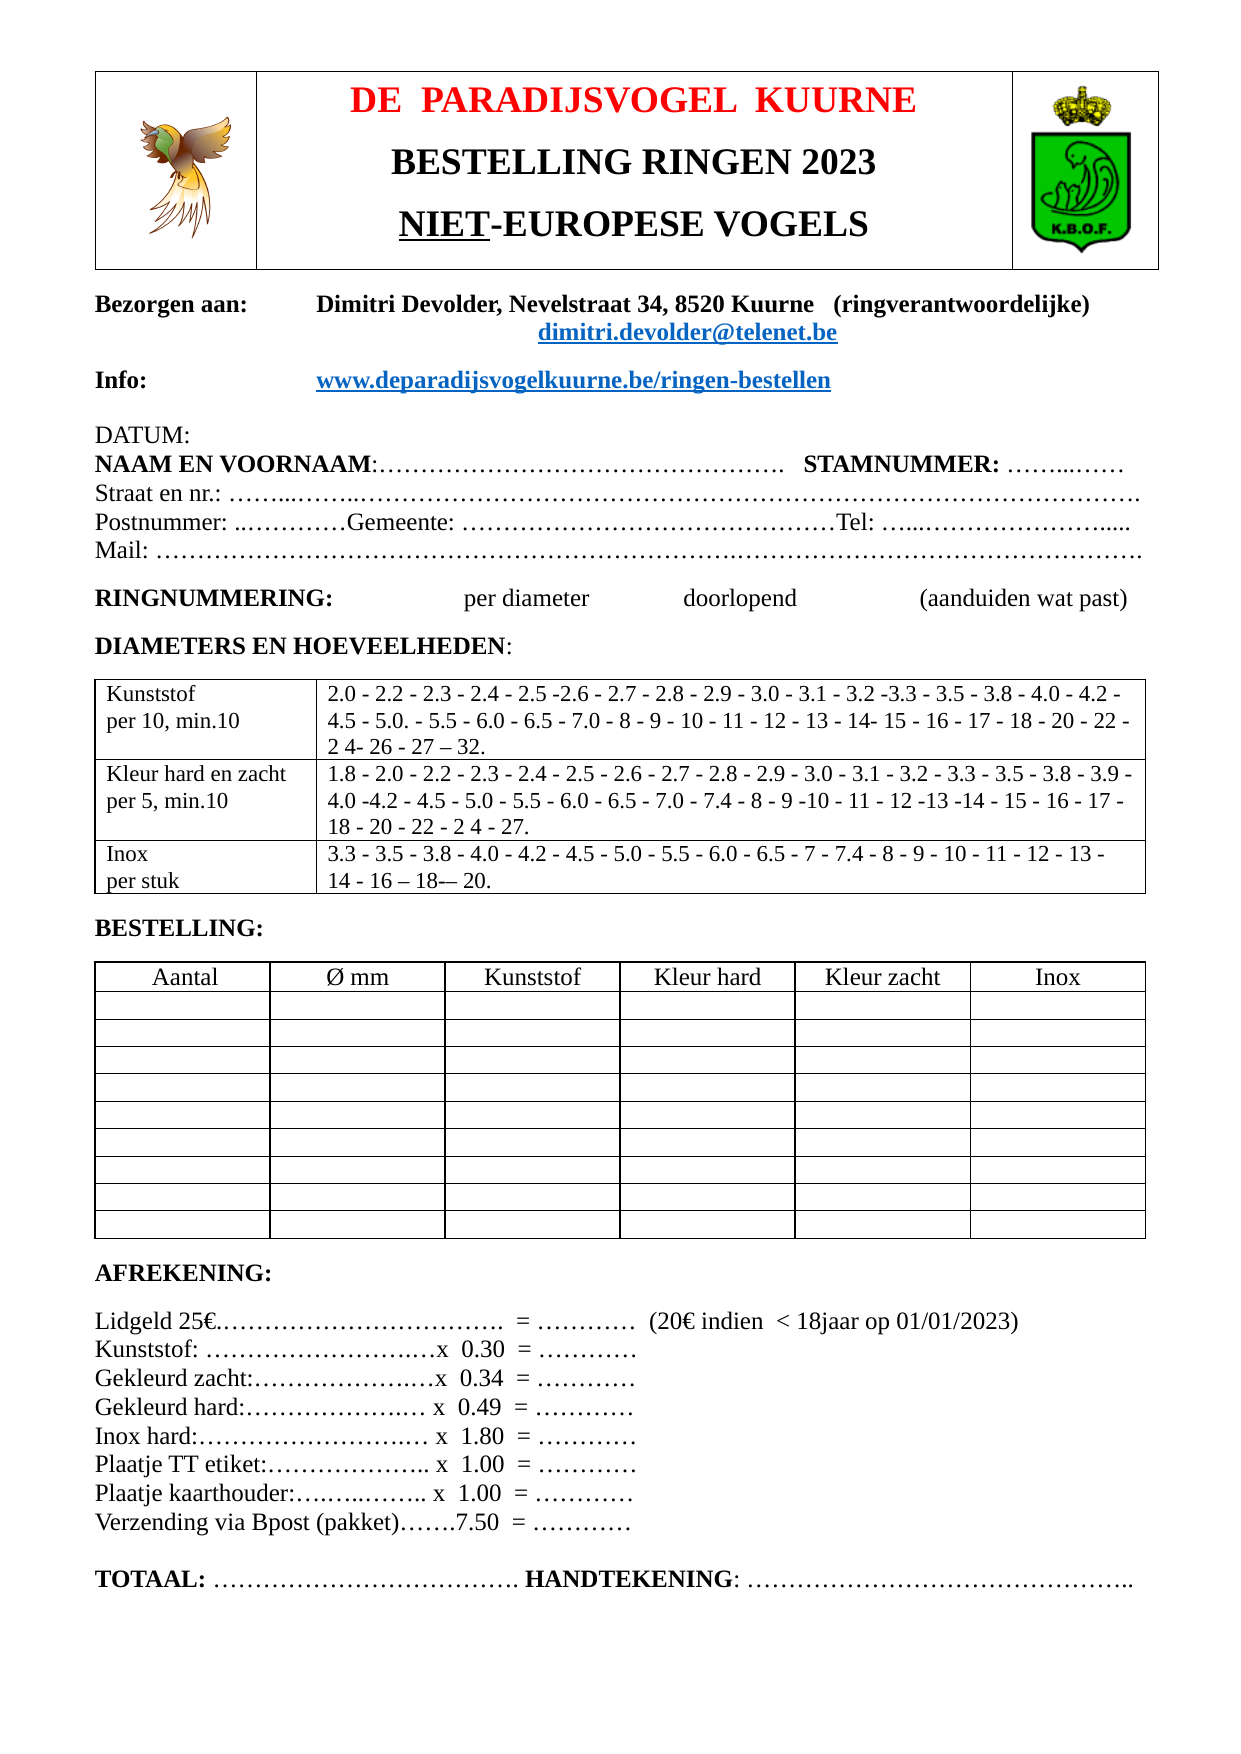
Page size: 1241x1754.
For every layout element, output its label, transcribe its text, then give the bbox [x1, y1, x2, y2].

table_cell [796, 1211, 970, 1238]
table_cell [446, 1129, 619, 1156]
table_cell [271, 1102, 444, 1128]
table_cell Kleur hard en zacht per 5, min.10 [96, 760, 316, 839]
table_cell [96, 1074, 269, 1101]
table_cell [796, 1102, 970, 1128]
table_cell [796, 992, 970, 1018]
table_cell [971, 1157, 1145, 1183]
table_header Inox [971, 963, 1145, 991]
table_cell 3.3 - 3.5 - 3.8 - 4.0 - 4.2 - 4.5 - 5.0 - 5.5 - 6.0 - 6.5 - 7 - 7.4 - 8 - 9 - 10 - 11 - 12 - 13 - 14 - 16 – 18-– 20. [317, 841, 1145, 893]
table_header Kleur hard [621, 963, 794, 991]
table_header Kunststof per 10, min.10 [96, 680, 316, 759]
text AFREKENING: [94, 1258, 1146, 1287]
table_cell [621, 1102, 794, 1128]
table_cell [621, 1047, 794, 1073]
table_cell [971, 1184, 1145, 1210]
text RINGNUMMERING: per diameter doorlopend (aanduiden wat past) [94, 583, 1146, 612]
table_cell [446, 1047, 619, 1073]
text Mail: …………………………………………………………….…………………………………………. [94, 536, 1146, 564]
table_cell [446, 1184, 619, 1210]
text DIAMETERS EN HOEVEELHEDEN: [94, 631, 1146, 660]
table_cell [271, 1047, 444, 1073]
table_cell [971, 1047, 1145, 1073]
table_cell [96, 1102, 269, 1128]
picture [104, 78, 255, 256]
table_cell [96, 992, 269, 1018]
table_cell [446, 1157, 619, 1183]
table_cell [271, 992, 444, 1018]
table_cell [621, 1129, 794, 1156]
text Plaatje TT etiket:……………….. x 1.00 = ………… [94, 1449, 1146, 1478]
table_cell [446, 1020, 619, 1046]
text DATUM: [94, 421, 1146, 449]
table_cell [96, 1129, 269, 1156]
table_header Kleur zacht [796, 963, 970, 991]
table_cell [796, 1074, 970, 1101]
table_cell [446, 992, 619, 1018]
text Gekleurd zacht:……………….…x 0.34 = ………… [94, 1363, 1146, 1392]
table_header Kunststof [446, 963, 619, 991]
table_cell [971, 1211, 1145, 1238]
table_cell [96, 1157, 269, 1183]
table_cell 1.8 - 2.0 - 2.2 - 2.3 - 2.4 - 2.5 - 2.6 - 2.7 - 2.8 - 2.9 - 3.0 - 3.1 - 3.2 - 3.3 - 3.5 - 3.8 - 3.9 - 4.0 -4.2 - 4.5 - 5.0 - 5.5 - 6.0 - 6.5 - 7.0 - 7.4 - 8 - 9 -10 - 11 - 12 -13 -14 - 15 - 16 - 17 - 18 - 20 - 22 - 2 4 - 27. [317, 760, 1145, 839]
text Straat en nr.: ……...……..…………………………………………………………………………………. [94, 478, 1146, 507]
table_cell [96, 1184, 269, 1210]
table_cell [971, 992, 1145, 1018]
table_header DE PARADIJSVOGEL KUURNE BESTELLING RINGEN 2023 NIET-EUROPESE VOGELS [257, 72, 1012, 269]
table_cell [96, 1211, 269, 1238]
text TOTAAL: ………………………………. HANDTEKENING: ……………………………………….. [94, 1564, 1146, 1593]
text Inox hard:…………………….… x 1.80 = ………… [94, 1421, 1146, 1449]
text Lidgeld 25€.……………………………. = ………… (20€ indien < 18jaar op 01/01/2023) [94, 1306, 1146, 1334]
table_cell [796, 1020, 970, 1046]
table_cell [96, 1020, 269, 1046]
table_header Ø mm [271, 963, 444, 991]
text Bezorgen aan: Dimitri Devolder, Nevelstraat 34, 8520 Kuurne (ringverantwoordelijke) dimitri.devolder@telenet.be [94, 289, 1146, 346]
table_cell Inox per stuk [96, 841, 316, 893]
table_cell [621, 1020, 794, 1046]
table_header [96, 72, 256, 269]
table_header 2.0 - 2.2 - 2.3 - 2.4 - 2.5 -2.6 - 2.7 - 2.8 - 2.9 - 3.0 - 3.1 - 3.2 -3.3 - 3.5 - 3.8 - 4.0 - 4.2 - 4.5 - 5.0. - 5.5 - 6.0 - 6.5 - 7.0 - 8 - 9 - 10 - 11 - 12 - 13 - 14- 15 - 16 - 17 - 18 - 20 - 22 - 2 4- 26 - 27 – 32. [317, 680, 1145, 759]
table_cell [271, 1129, 444, 1156]
text BESTELLING: [94, 913, 1146, 942]
table_cell [971, 1129, 1145, 1156]
table_cell [971, 1102, 1145, 1128]
table_cell [971, 1020, 1145, 1046]
table_cell [446, 1211, 619, 1238]
table_cell [796, 1184, 970, 1210]
table_cell [796, 1047, 970, 1073]
table_cell [621, 1157, 794, 1183]
text Info: www.deparadijsvogelkuurne.be/ringen-bestellen [94, 365, 1146, 394]
table_cell [271, 1074, 444, 1101]
text Gekleurd hard:……………….… x 0.49 = ………… [94, 1392, 1146, 1421]
table_cell [621, 1074, 794, 1101]
text Verzending via Bpost (pakket)…….7.50 = ………… [94, 1507, 1146, 1536]
table_cell [796, 1157, 970, 1183]
table_header Aantal [96, 963, 269, 991]
table_cell [621, 992, 794, 1018]
text Plaatje kaarthouder:….…..…….. x 1.00 = ………… [94, 1478, 1146, 1507]
text NAAM EN VOORNAAM:…………………………………………. STAMNUMMER: ……...…… [94, 449, 1146, 478]
picture [1022, 78, 1159, 260]
table_header [1013, 72, 1158, 269]
table_cell [271, 1211, 444, 1238]
text Postnummer: ..…………Gemeente: ………………………………………Tel: …...…………………..... [94, 507, 1146, 536]
table_cell [621, 1184, 794, 1210]
table_cell [446, 1074, 619, 1101]
table_cell [96, 1047, 269, 1073]
table_cell [971, 1074, 1145, 1101]
table_cell [271, 1184, 444, 1210]
text Kunststof: …………………….…x 0.30 = ………… [94, 1334, 1146, 1363]
table_cell [796, 1129, 970, 1156]
table_cell [621, 1211, 794, 1238]
table_cell [446, 1102, 619, 1128]
table_cell [271, 1020, 444, 1046]
table_cell [271, 1157, 444, 1183]
